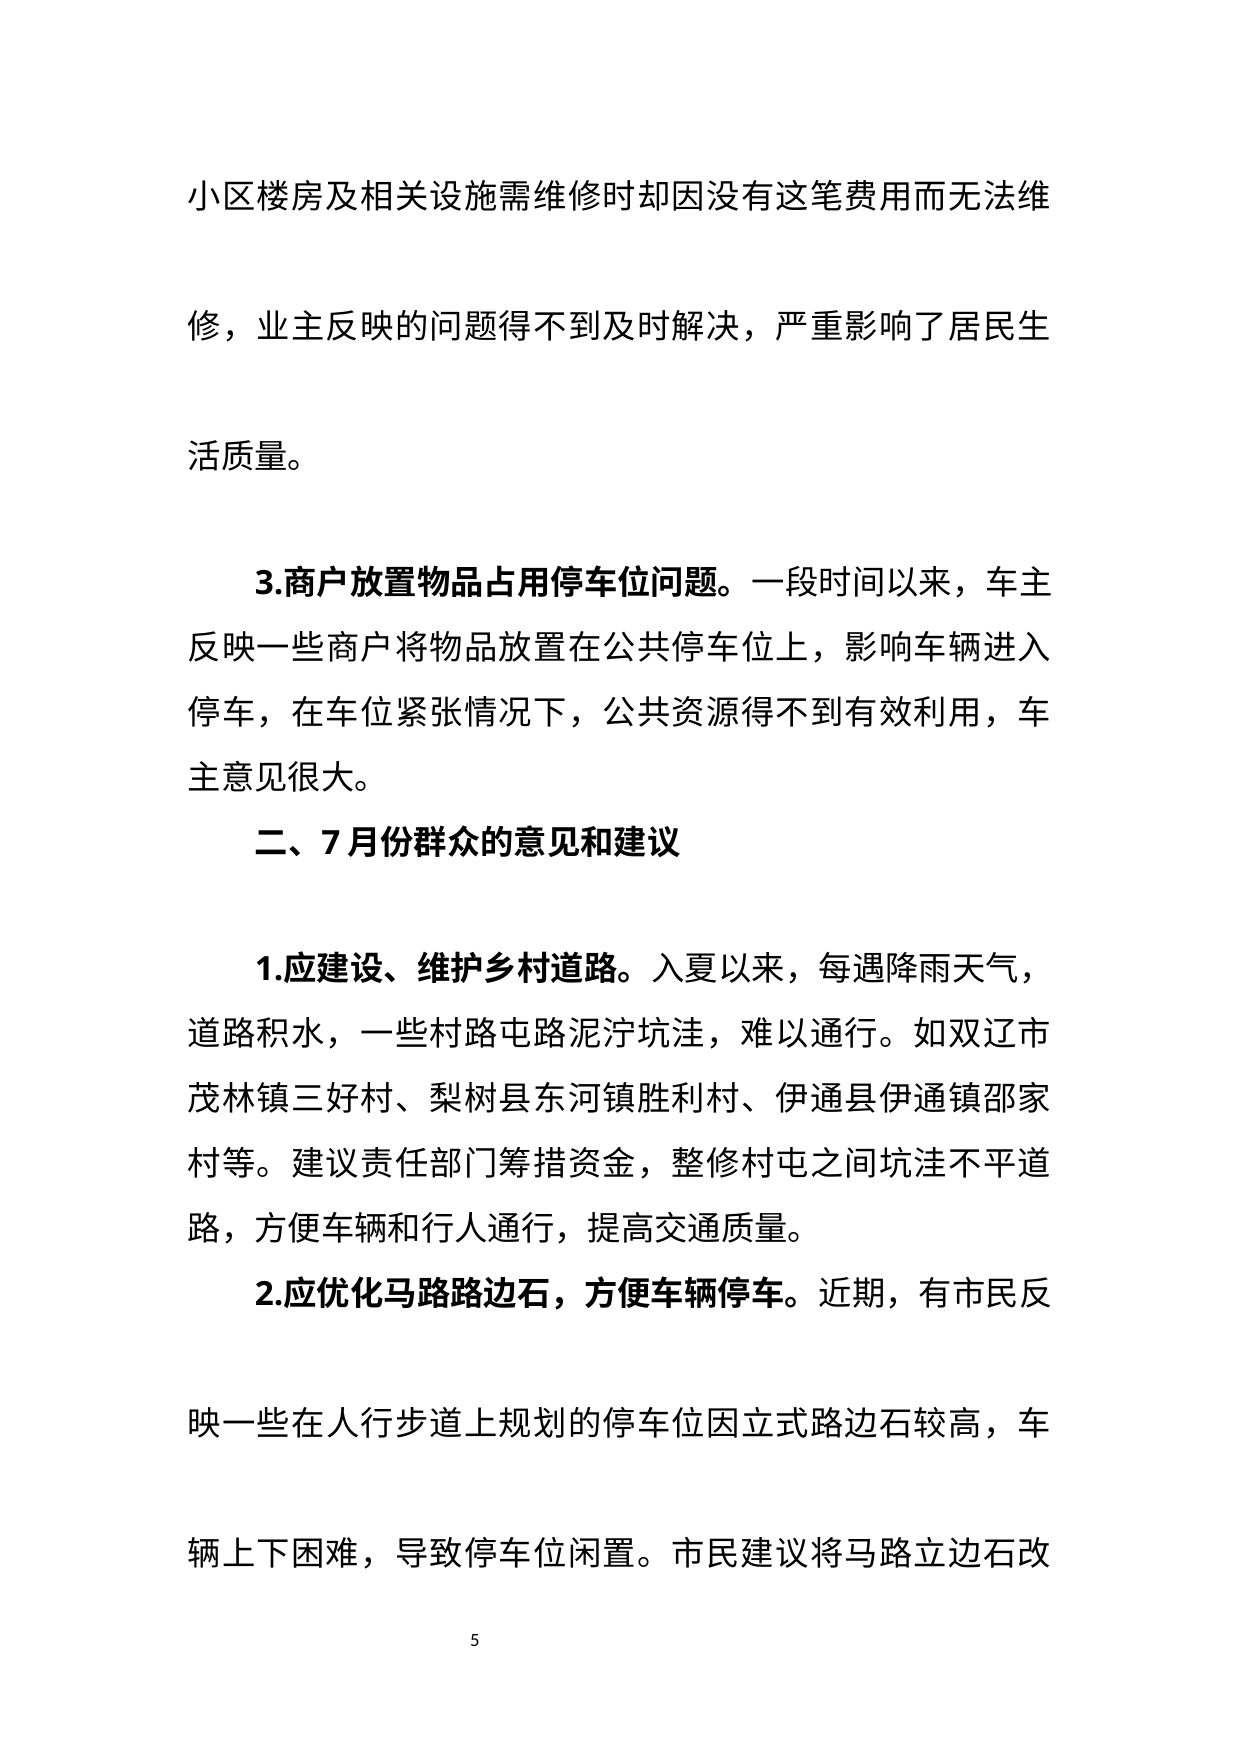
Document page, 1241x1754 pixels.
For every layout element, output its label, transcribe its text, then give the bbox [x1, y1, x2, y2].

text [187, 1259, 1053, 1584]
text 二、7月份群众的意见和建议 [187, 808, 1053, 873]
text 3.商户放置物品占用停车位问题。一段时间以来，车主反映一些商户将物品放置在公共停车位上，影响车辆进入停车，在车位紧张情况下，公共资源得不到有效利用，车主意见很大。 [187, 548, 1053, 808]
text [187, 162, 1053, 487]
text 1.应建设、维护乡村道路。入夏以来，每遇降雨天气，道路积水，一些村路屯路泥泞坑洼，难以通行。如双辽市茂林镇三好村、梨树县东河镇胜利村、伊通县伊通镇邵家村等。建议责任部门筹措资金，整修村屯之间坑洼不平道路，方便车辆和行人通行，提高交通质量。 [187, 934, 1053, 1259]
